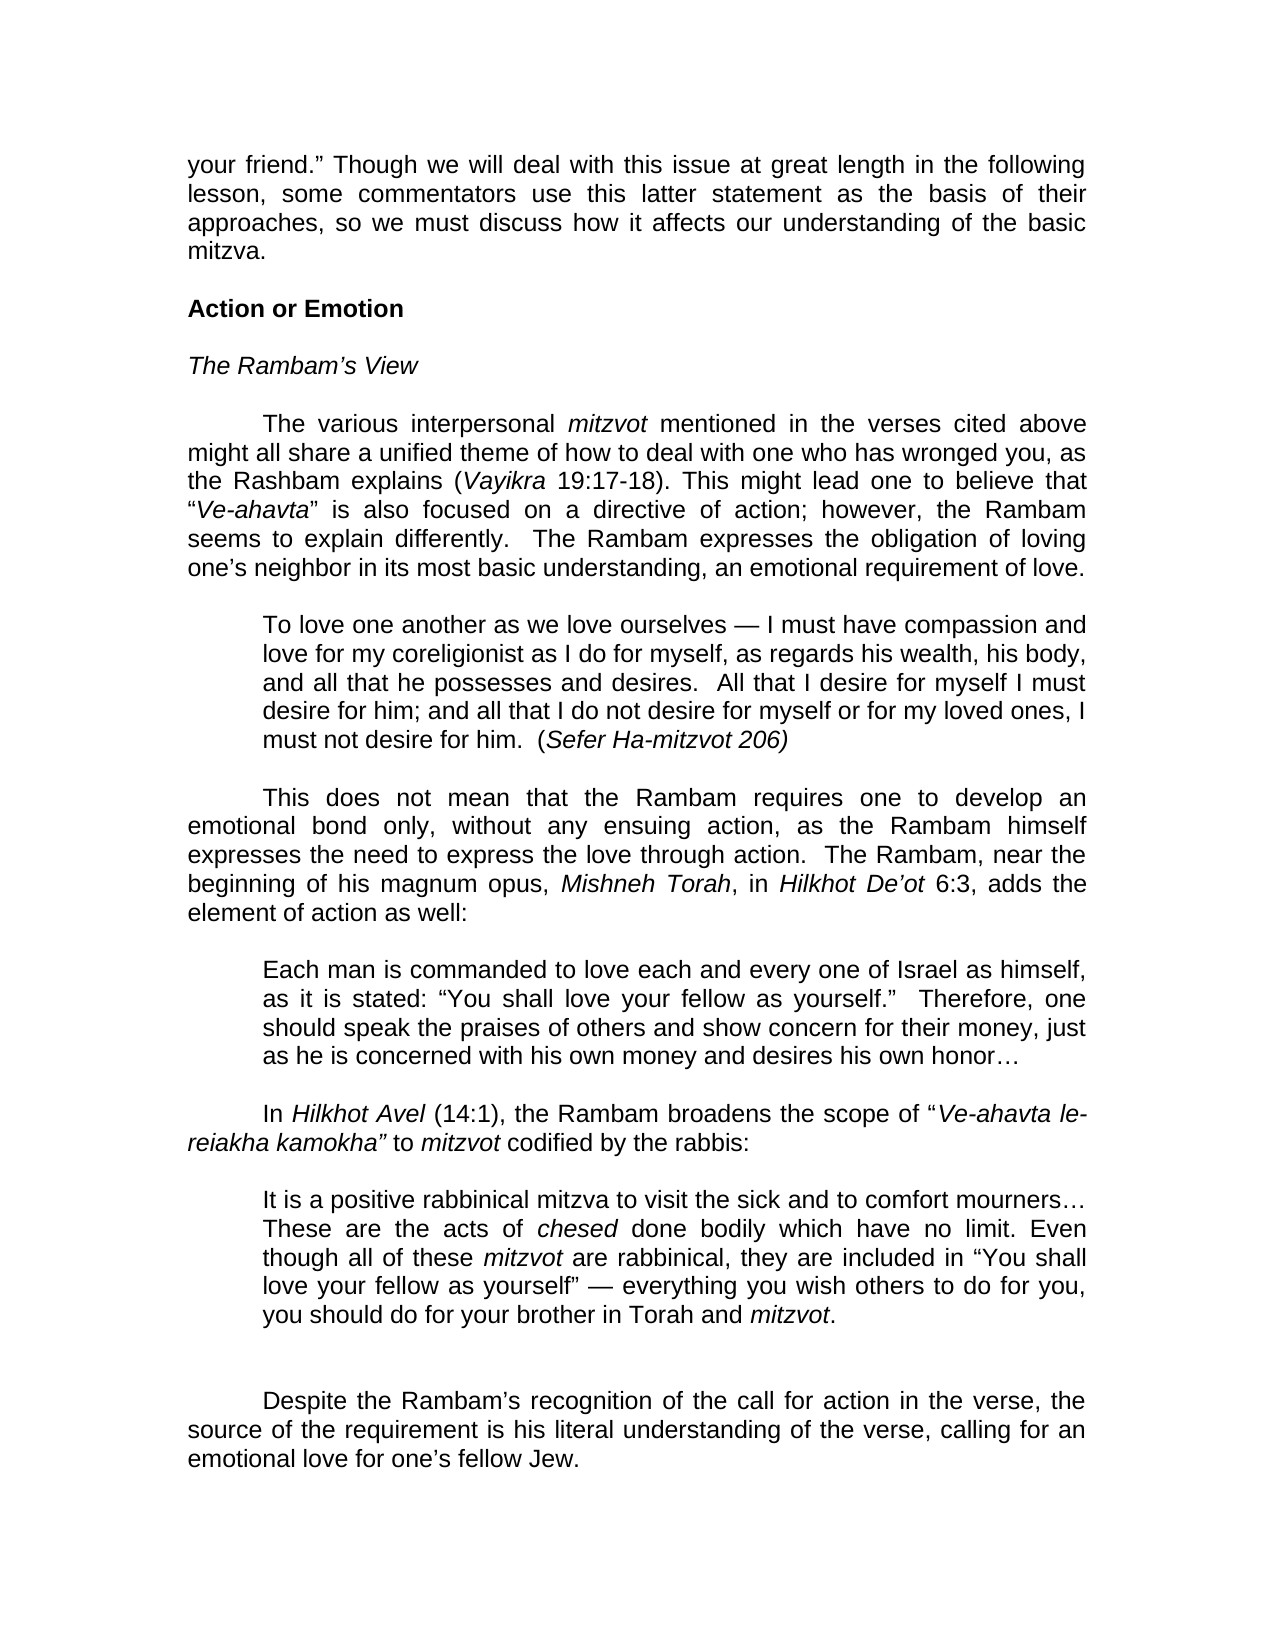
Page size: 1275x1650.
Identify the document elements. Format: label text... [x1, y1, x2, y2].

text The Rambam’s View [187, 351, 1088, 380]
text Each man is commanded to love each and every one of Israel as himself, as it is stated: “You shall love your fellow as yourself.” Therefore, one should speak the praises of others and show concern for their money, just as he is concerned with his own money and desires his own honor… [262, 955, 1088, 1070]
text This does not mean that the Rambam requires one to develop an emotional bond only, without any ensuing action, as the Rambam himself expresses the need to express the love through action. The Rambam, near the beginning of his magnum opus, Mishneh Torah, in Hilkhot De’ot 6:3, adds the element of action as well: [187, 782, 1088, 926]
text The various interpersonal mitzvot mentioned in the verses cited above might all share a unified theme of how to deal with one who has wronged you, as the Rashbam explains (Vayikra 19:17-18). This might lead one to believe that “Ve-ahavta” is also focused on a directive of action; however, the Rambam seems to explain differently. The Rambam expresses the obligation of loving one’s neighbor in its most basic understanding, an emotional requirement of love. [187, 409, 1088, 581]
text It is a positive rabbinical mitzva to visit the sick and to comfort mourners… These are the acts of chesed done bodily which have no limit. Even though all of these mitzvot are rabbinical, they are included in “You shall love your fellow as yourself” — everything you wish others to do for you, you should do for your brother in Torah and mitzvot. [262, 1185, 1088, 1329]
text In Hilkhot Avel (14:1), the Rambam broadens the scope of “Ve-ahavta le-reiakha kamokha” to mitzvot codified by the rabbis: [187, 1099, 1088, 1156]
text Action or Emotion [187, 294, 1088, 322]
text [187, 150, 1088, 265]
text Despite the Rambam’s recognition of the call for action in the verse, the source of the requirement is his literal understanding of the verse, calling for an emotional love for one’s fellow Jew. [187, 1386, 1088, 1472]
text To love one another as we love ourselves — I must have compassion and love for my coreligionist as I do for myself, as regards his wealth, his body, and all that he possesses and desires. All that I desire for myself I must desire for him; and all that I do not desire for myself or for my loved ones, I must not desire for him. (Sefer Ha-mitzvot 206) [262, 610, 1088, 754]
